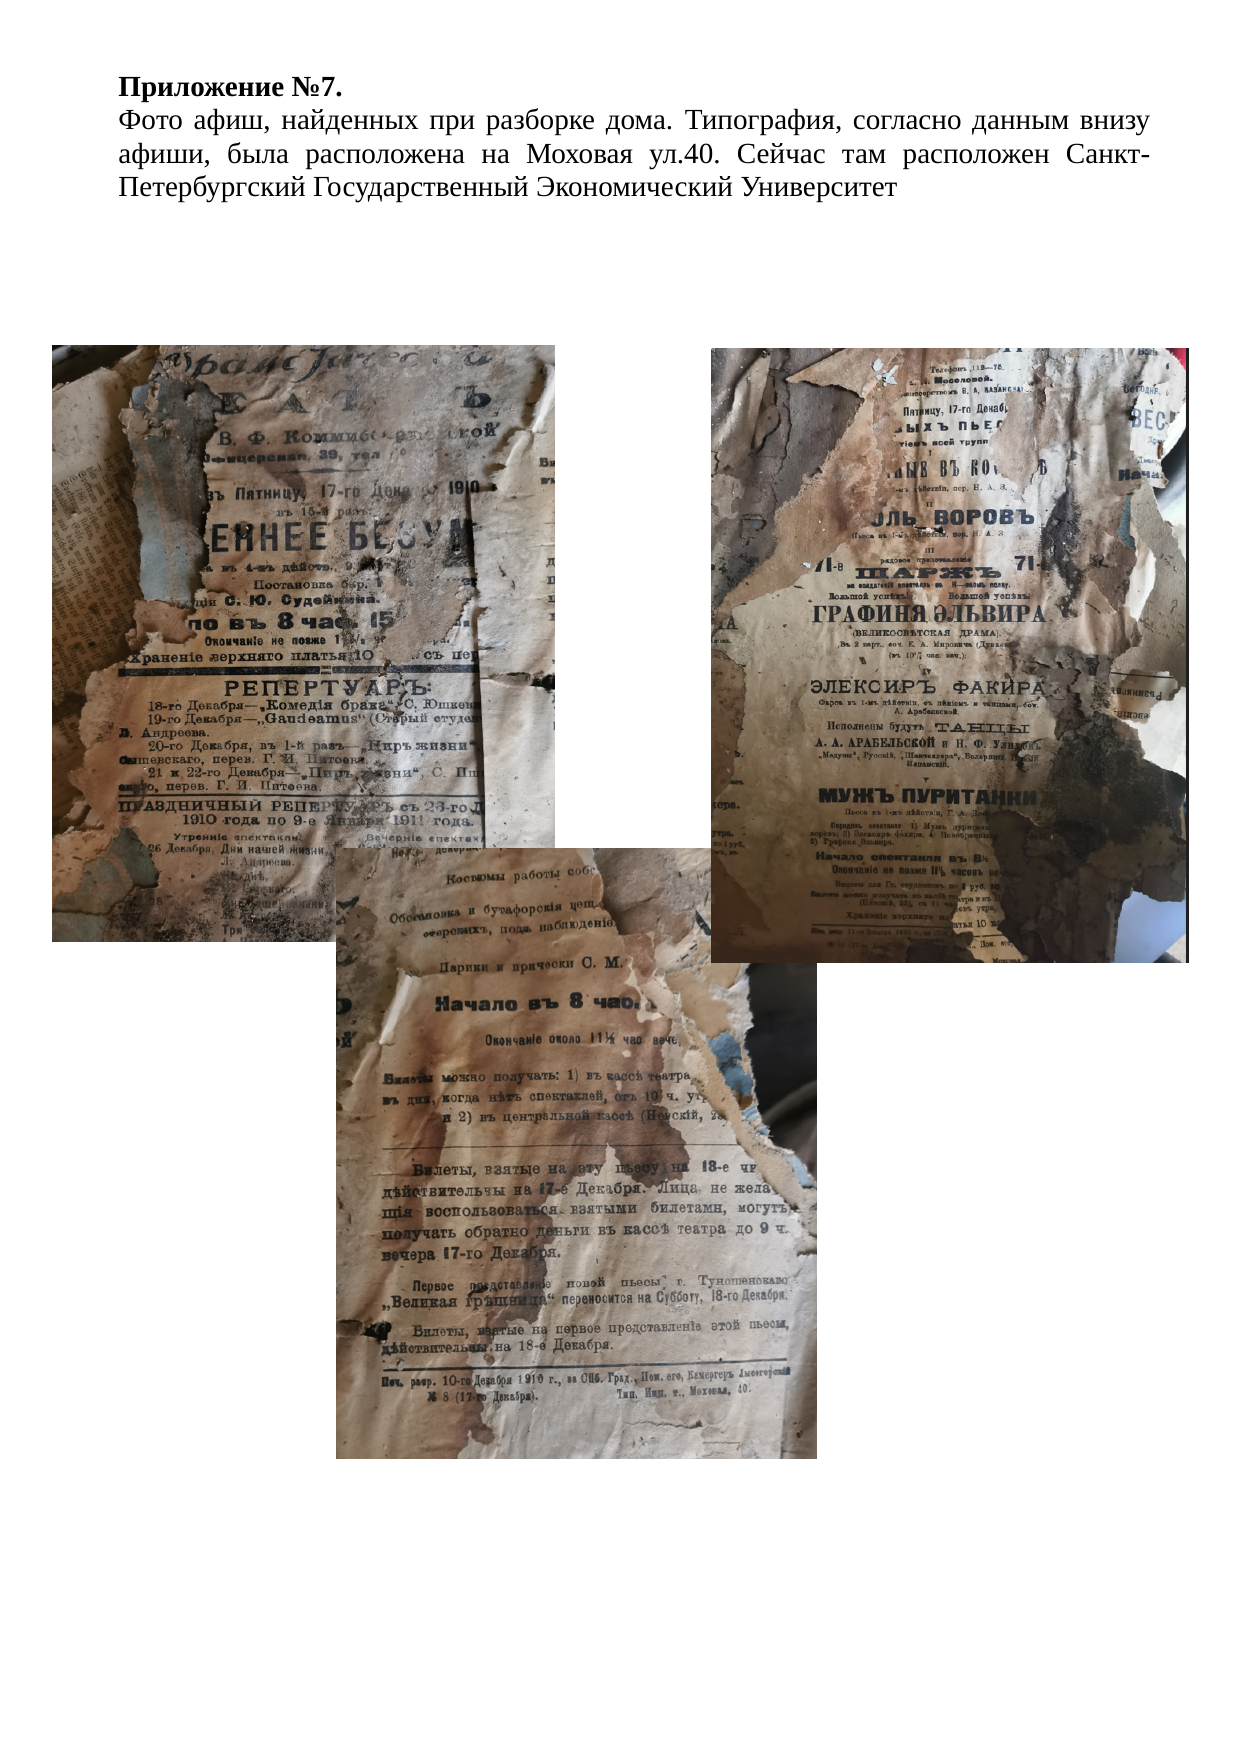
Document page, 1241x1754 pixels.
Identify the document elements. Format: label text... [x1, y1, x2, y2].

picture [52, 345, 1189, 1459]
text Фото афиш, найденных при разборке дома. Типография, согласно данным внизу афиши, была расположена на Моховая ул.40. Сейчас там расположен Санкт-Петербургский Государственный Экономический Университет [118, 102, 1151, 203]
text Приложение №7. [118, 69, 1151, 102]
